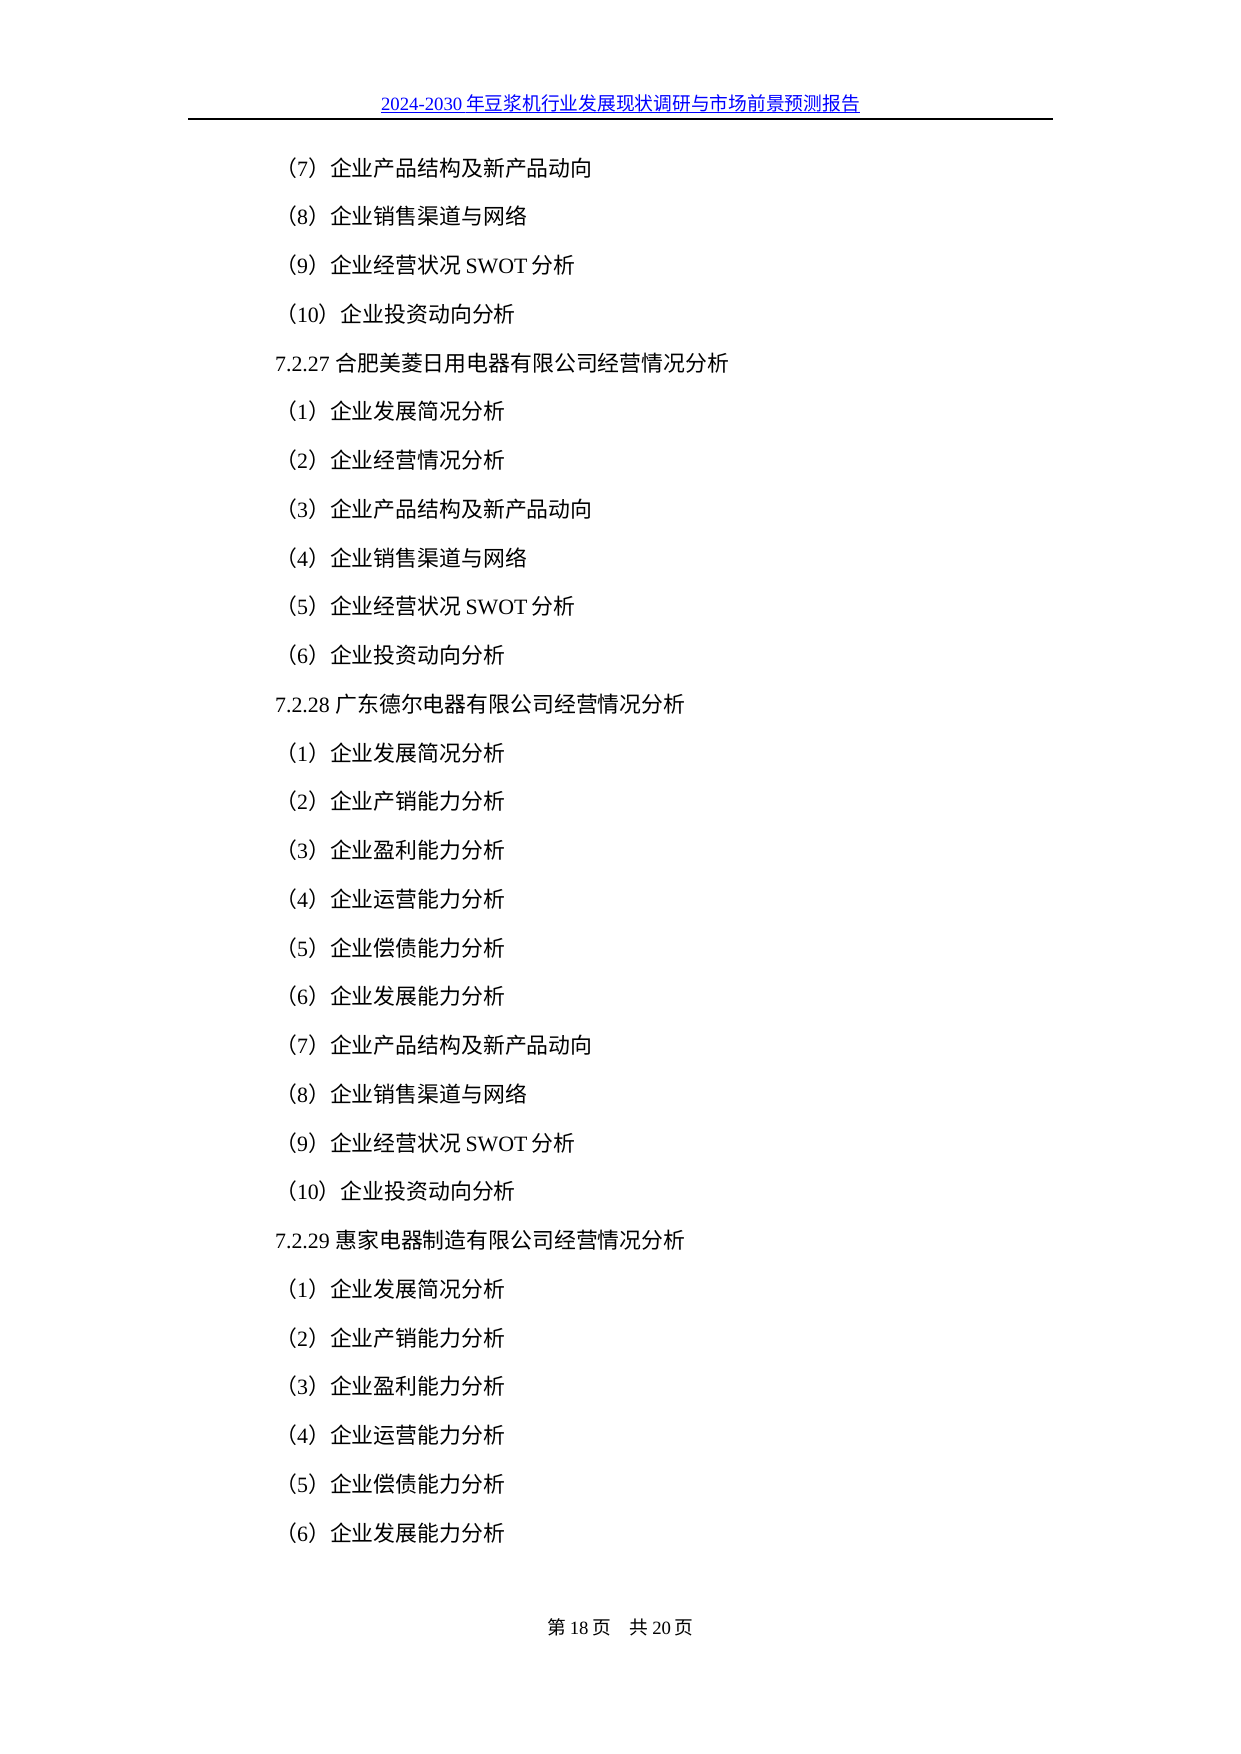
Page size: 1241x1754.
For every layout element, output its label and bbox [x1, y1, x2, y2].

text [187, 150, 1053, 1548]
